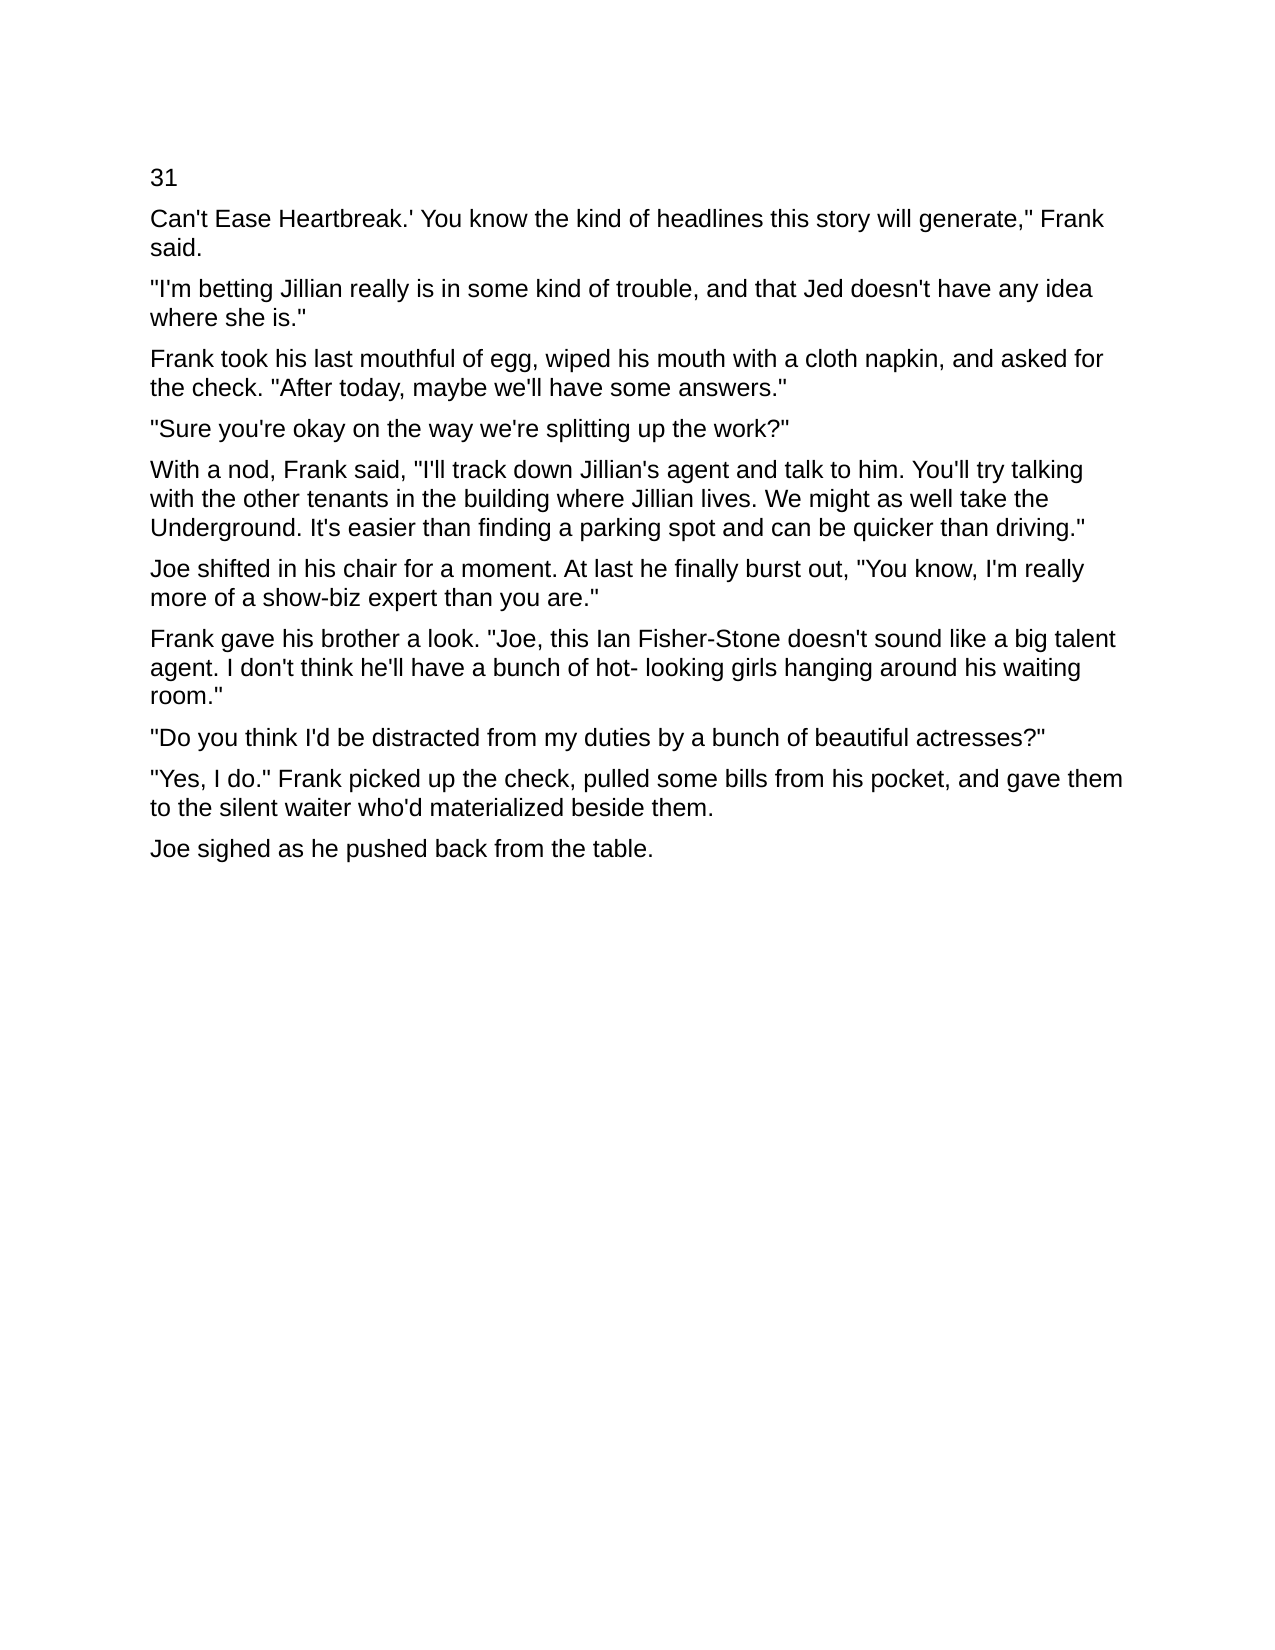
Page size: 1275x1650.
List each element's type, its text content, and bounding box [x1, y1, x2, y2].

text Frank took his last mouthful of egg, wiped his mouth with a cloth napkin, and asked for the check. "After today, maybe we'll have some answers." [150, 344, 1125, 401]
text Joe shifted in his chair for a moment. At last he finally burst out, "You know, I'm really more of a show-biz expert than you are." [150, 554, 1125, 611]
text Joe sighed as he pushed back from the table. [150, 834, 1125, 862]
text With a nod, Frank said, "I'll track down Jillian's agent and talk to him. You'll try talking with the other tenants in the building where Jillian lives. We might as well take the Underground. It's easier than finding a parking spot and can be quicker than driving." [150, 455, 1125, 541]
text "Sure you're okay on the way we're splitting up the work?" [150, 414, 1125, 442]
text "I'm betting Jillian really is in some kind of trouble, and that Jed doesn't have any idea where she is." [150, 274, 1125, 331]
text Can't Ease Heartbreak.' You know the kind of headlines this story will generate," Frank said. [150, 204, 1125, 261]
text 31 [150, 162, 1125, 191]
text "Do you think I'd be distracted from my duties by a bunch of beautiful actresses?" [150, 722, 1125, 751]
text "Yes, I do." Frank picked up the check, pulled some bills from his pocket, and gave them to the silent waiter who'd materialized beside them. [150, 764, 1125, 821]
text Frank gave his brother a look. "Joe, this Ian Fisher-Stone doesn't sound like a big talent agent. I don't think he'll have a bunch of hot- looking girls hanging around his waiting room." [150, 624, 1125, 710]
